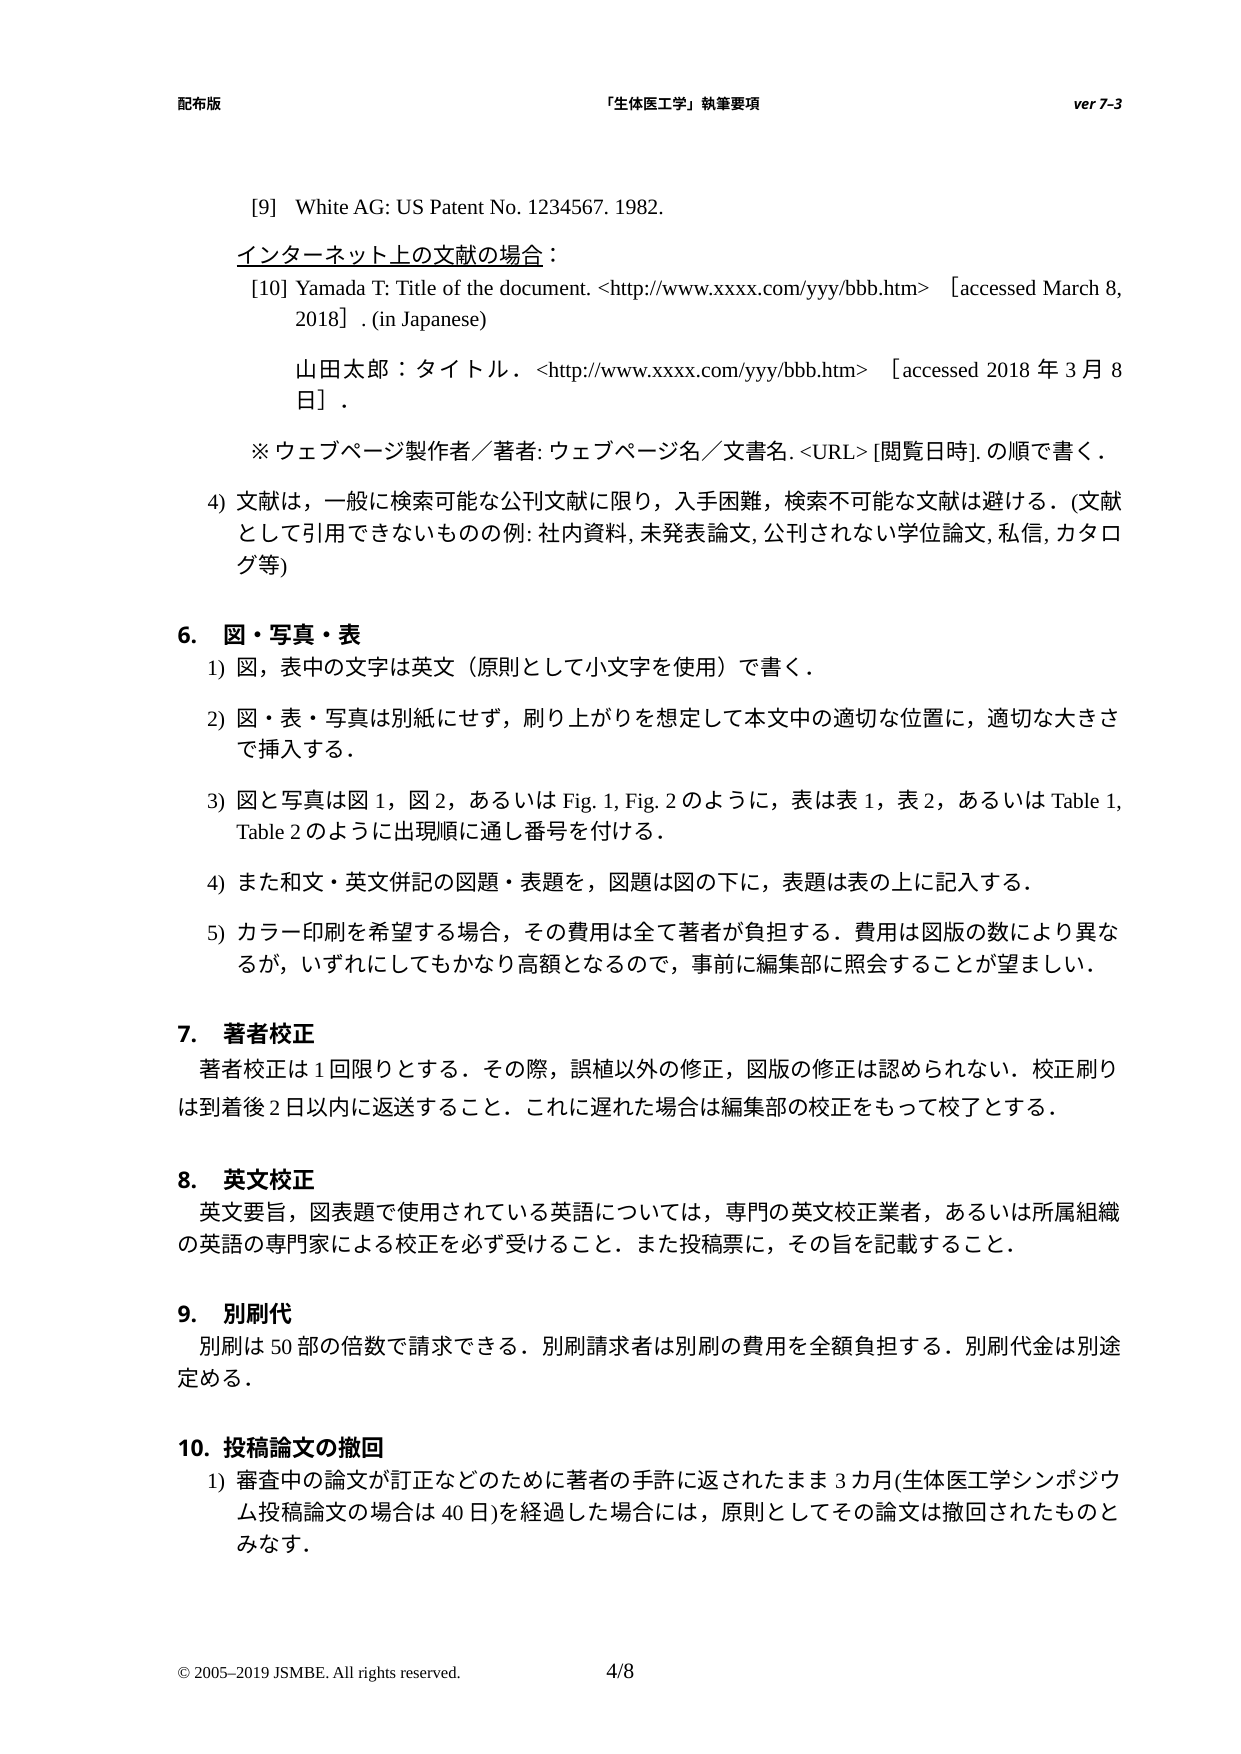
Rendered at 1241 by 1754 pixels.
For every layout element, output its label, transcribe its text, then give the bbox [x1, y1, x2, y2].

text Yamada T: Title of the document. <http://www.xxxx.com/yyy/bbb.htm> ［accessed March 8, 2018］. (in Japanese) [251, 269, 1122, 333]
list また和文・英文併記の図題・表題を，図題は図の下に，表題は表の上に記入する． [207, 865, 1122, 896]
subtitle 別刷代 [177, 1296, 1122, 1329]
list 図と写真は図1，図2，あるいはFig. 1, Fig. 2のように，表は表1，表2，あるいはTable 1, Table 2のように出現順に通し番号を付ける． [207, 783, 1122, 846]
text 著者校正は1回限りとする．その際，誤植以外の修正，図版の修正は認められない．校正刷りは到着後2日以内に返送すること．これに遅れた場合は編集部の校正をもって校了とする． [177, 1049, 1122, 1124]
list 文献は，一般に検索可能な公刊文献に限り，入手困難，検索不可能な文献は避ける．(文献として引用できないものの例: 社内資料, 未発表論文, 公刊されない学位論文, 私信, カタログ等) [207, 484, 1122, 579]
list 審査中の論文が訂正などのために著者の手許に返されたまま3カ月(生体医工学シンポジウム投稿論文の場合は40日)を経過した場合には，原則としてその論文は撤回されたものとみなす． [207, 1463, 1122, 1558]
text White AG: US Patent No. 1234567. 1982. [251, 194, 1122, 219]
list 図，表中の文字は英文（原則として小文字を使用）で書く． [207, 650, 1122, 682]
list 山田太郎：タイトル．<http://www.xxxx.com/yyy/bbb.htm> ［accessed 2018年3月8日］． [295, 352, 1122, 415]
text 別刷は50部の倍数で請求できる．別刷請求者は別刷の費用を全額負担する．別刷代金は別途定める． [177, 1329, 1122, 1393]
subtitle 図・写真・表 [177, 617, 1122, 650]
list ※ ウェブページ製作者／著者: ウェブページ名／文書名. <URL> [閲覧日時]. の順で書く． [251, 434, 1122, 466]
text インターネット上の文献の場合： [236, 238, 1122, 269]
text 英文要旨，図表題で使用されている英語については，専門の英文校正業者，あるいは所属組織の英語の専門家による校正を必ず受けること．また投稿票に，その旨を記載すること． [177, 1195, 1122, 1258]
subtitle 英文校正 [177, 1162, 1122, 1195]
subtitle 投稿論文の撤回 [177, 1430, 1122, 1463]
subtitle 著者校正 [177, 1016, 1122, 1049]
list 図・表・写真は別紙にせず，刷り上がりを想定して本文中の適切な位置に，適切な大きさで挿入する． [207, 701, 1122, 764]
list カラー印刷を希望する場合，その費用は全て著者が負担する．費用は図版の数により異なるが，いずれにしてもかなり高額となるので，事前に編集部に照会することが望ましい． [207, 915, 1122, 978]
